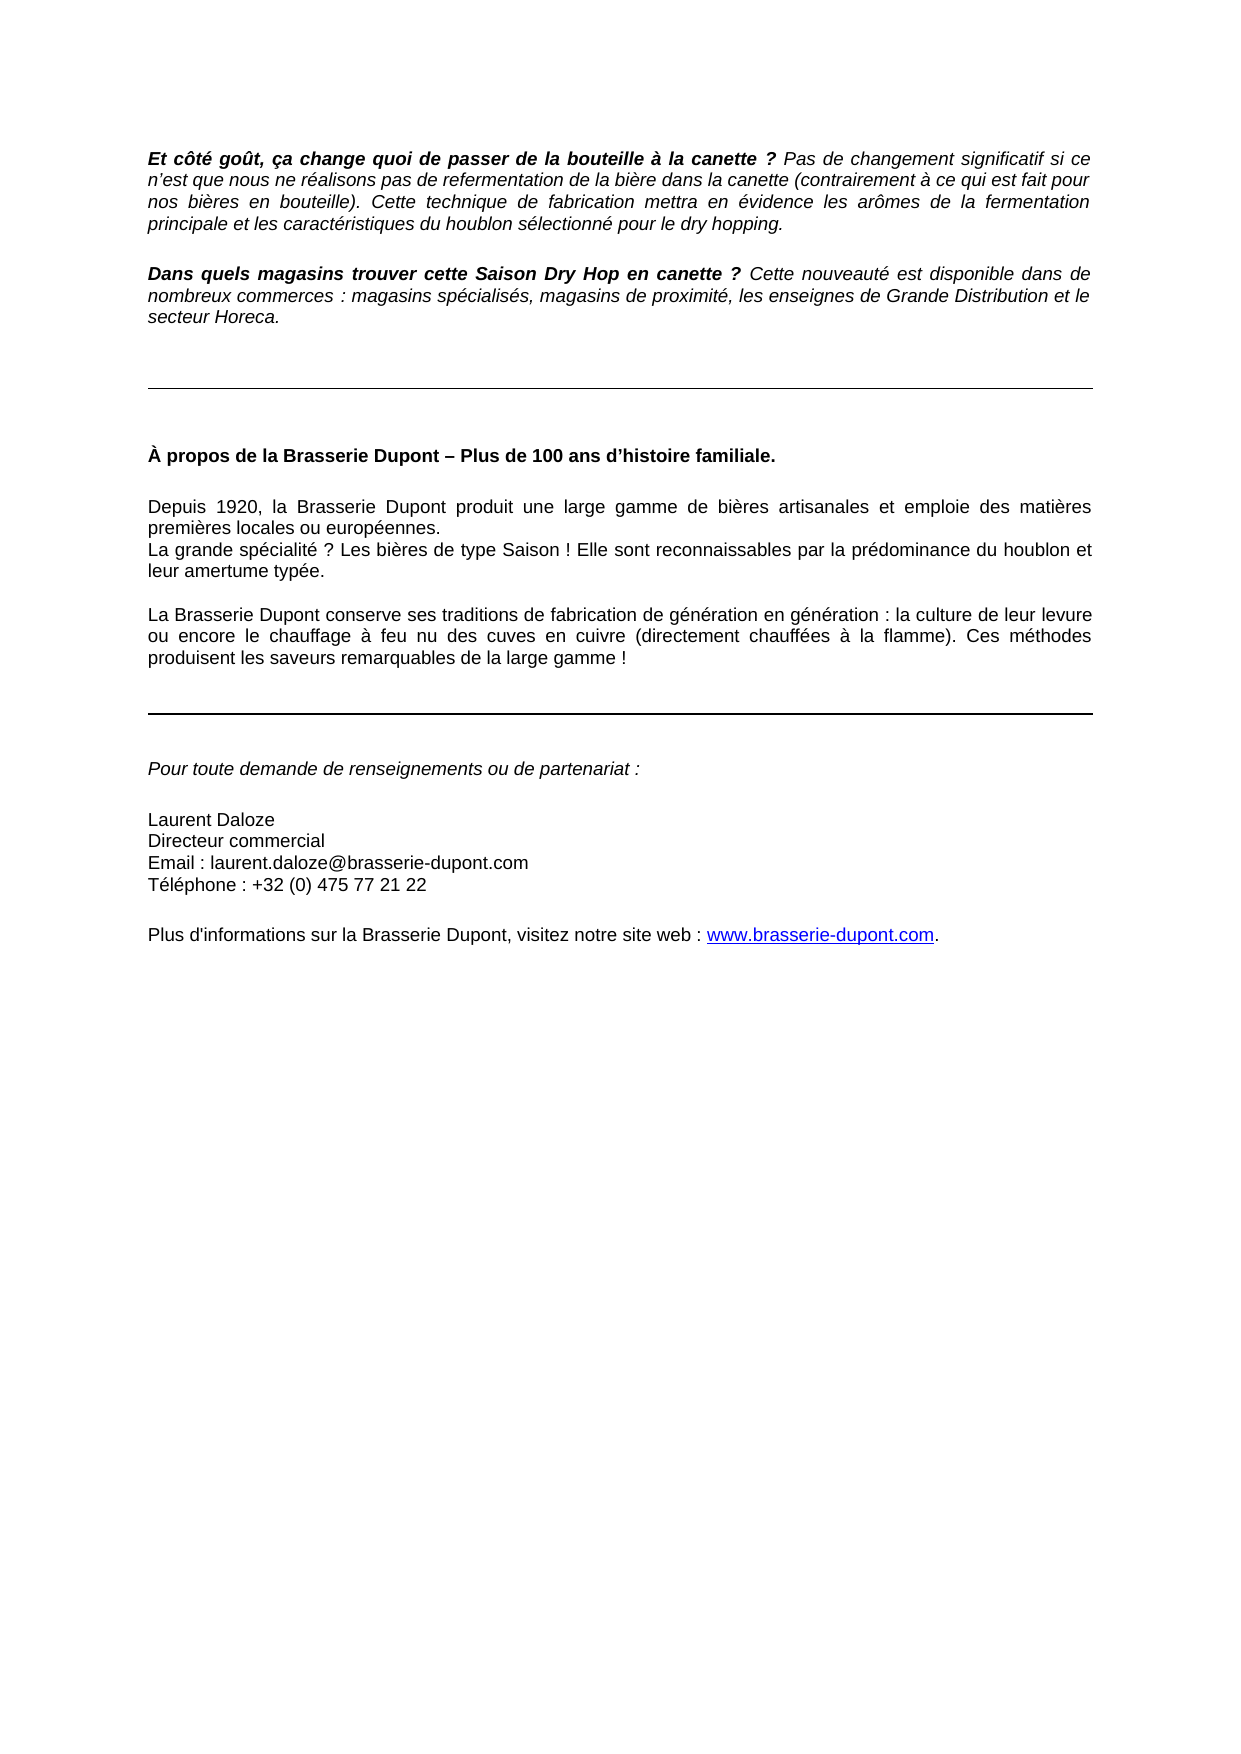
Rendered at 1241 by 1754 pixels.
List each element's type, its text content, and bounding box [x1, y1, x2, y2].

text Et côté goût, ça change quoi de passer de la bouteille à la canette ? Pas de changement significatif si ce n’est que nous ne réalisons pas de refermentation de la bière dans la canette (contrairement à ce qui est fait pour nos bières en bouteille). Cette technique de fabrication mettra en évidence les arômes de la fermentation principale et les caractéristiques du houblon sélectionné pour le dry hopping. [148, 148, 1093, 234]
text Laurent Daloze Directeur commercial Email : laurent.daloze@brasserie-dupont.com Téléphone : +32 (0) 475 77 21 22 [148, 809, 1093, 895]
text Plus d'informations sur la Brasserie Dupont, visitez notre site web : www.brasserie-dupont.com. [148, 924, 1093, 946]
text Dans quels magasins trouver cette Saison Dry Hop en canette ? Cette nouveauté est disponible dans de nombreux commerces : magasins spécialisés, magasins de proximité, les enseignes de Grande Distribution et le secteur Horeca. [148, 263, 1093, 328]
text Depuis 1920, la Brasserie Dupont produit une large gamme de bières artisanales et emploie des matières premières locales ou européennes. [148, 496, 1093, 539]
text À propos de la Brasserie Dupont – Plus de 100 ans d’histoire familiale. [148, 445, 1093, 466]
text La grande spécialité ? Les bières de type Saison ! Elle sont reconnaissables par la prédominance du houblon et leur amertume typée. [148, 539, 1093, 582]
text La Brasserie Dupont conserve ses traditions de fabrication de génération en génération : la culture de leur levure ou encore le chauffage à feu nu des cuves en cuivre (directement chauffées à la flamme). Ces méthodes produisent les saveurs remarquables de la large gamme ! [148, 603, 1093, 668]
text Pour toute demande de renseignements ou de partenariat : [148, 758, 1093, 779]
